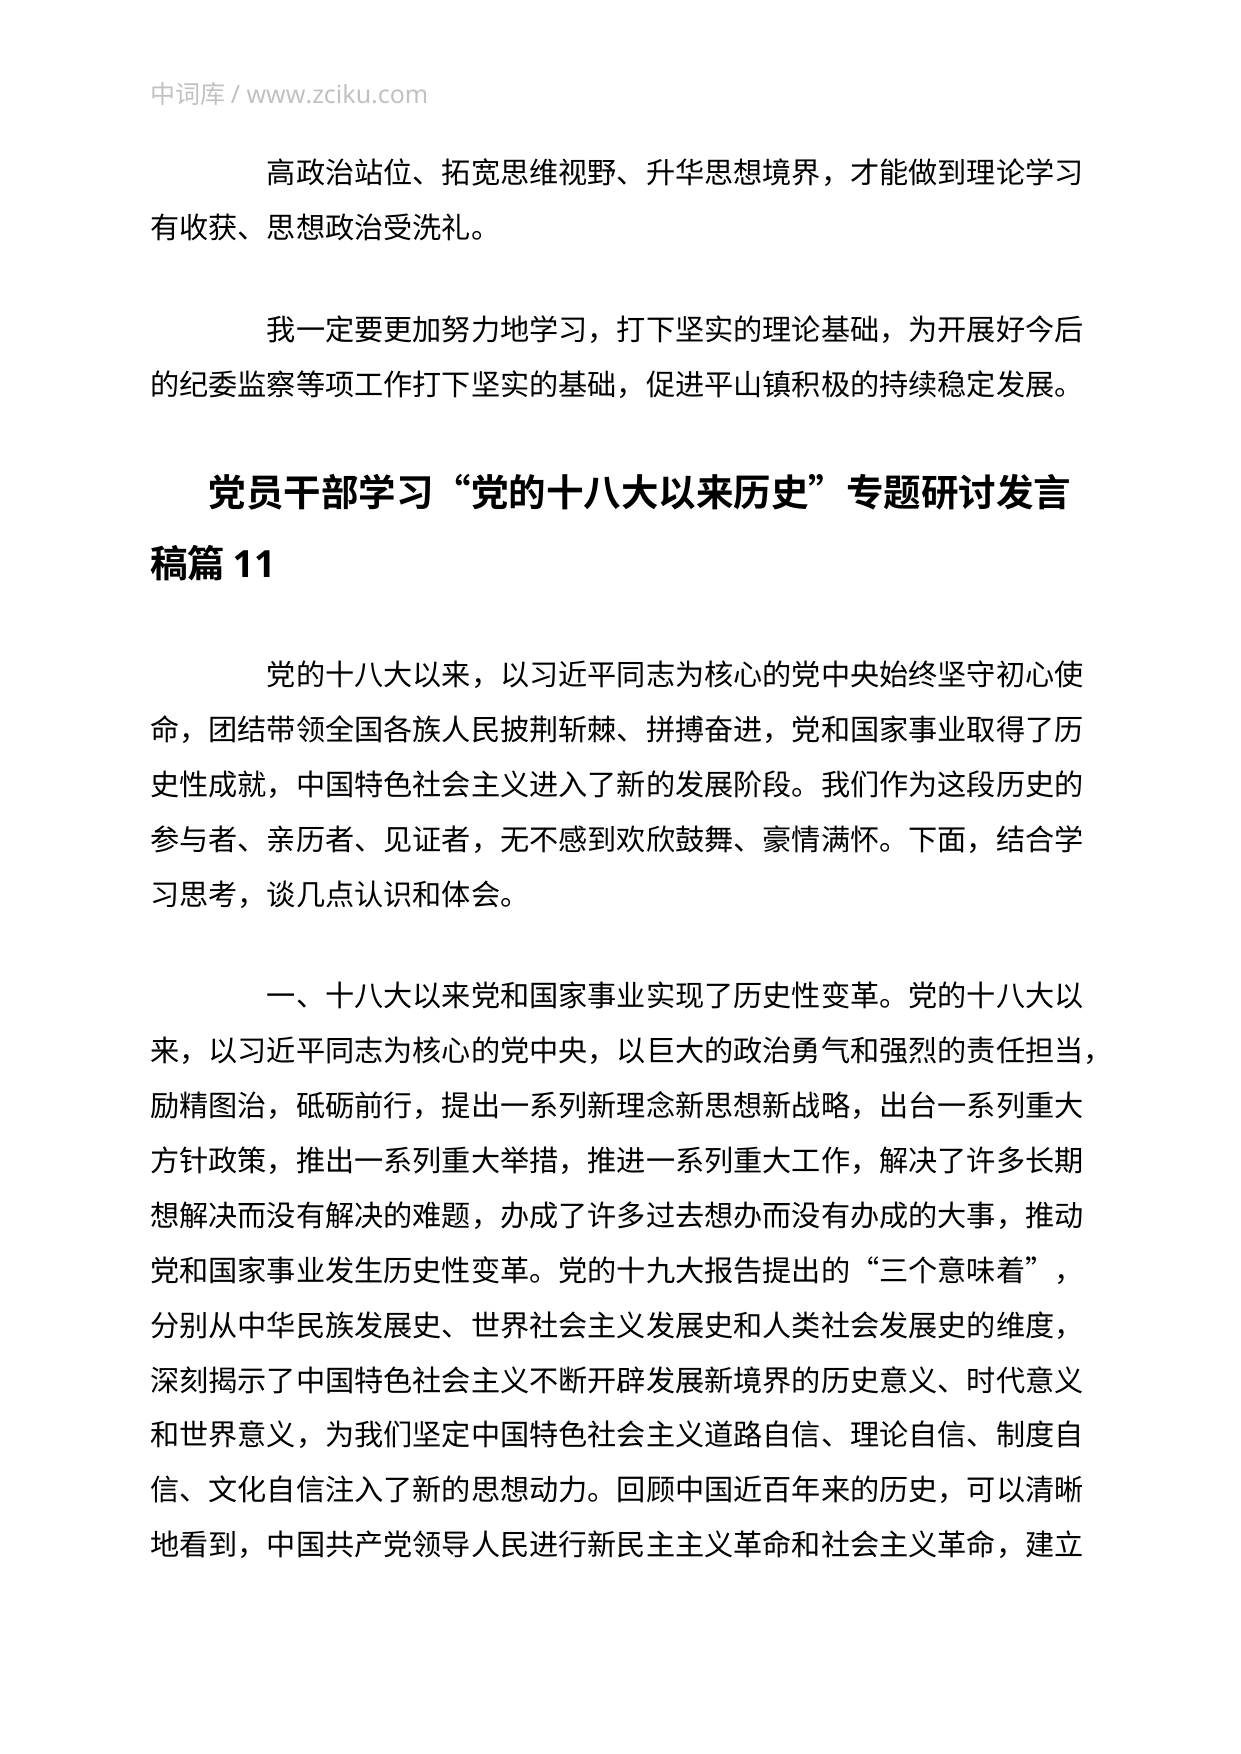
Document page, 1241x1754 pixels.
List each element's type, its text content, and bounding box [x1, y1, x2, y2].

text 高政治站位、拓宽思维视野、升华思想境界，才能做到理论学习有收获、思想政治受洗礼。 [150, 150, 1090, 247]
text 党的十八大以来，以习近平同志为核心的党中央始终坚守初心使命，团结带领全国各族人民披荆斩棘、拼搏奋进，党和国家事业取得了历史性成就，中国特色社会主义进入了新的发展阶段。我们作为这段历史的参与者、亲历者、见证者，无不感到欢欣鼓舞、豪情满怀。下面，结合学习思考，谈几点认识和体会。 [150, 651, 1090, 913]
text 我一定要更加努力地学习，打下坚实的理论基础，为开展好今后的纪委监察等项工作打下坚实的基础，促进平山镇积极的持续稳定发展。 [150, 307, 1090, 404]
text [150, 973, 1090, 1564]
text 党员干部学习“党的十八大以来历史”专题研讨发言稿篇11 [150, 463, 1090, 588]
